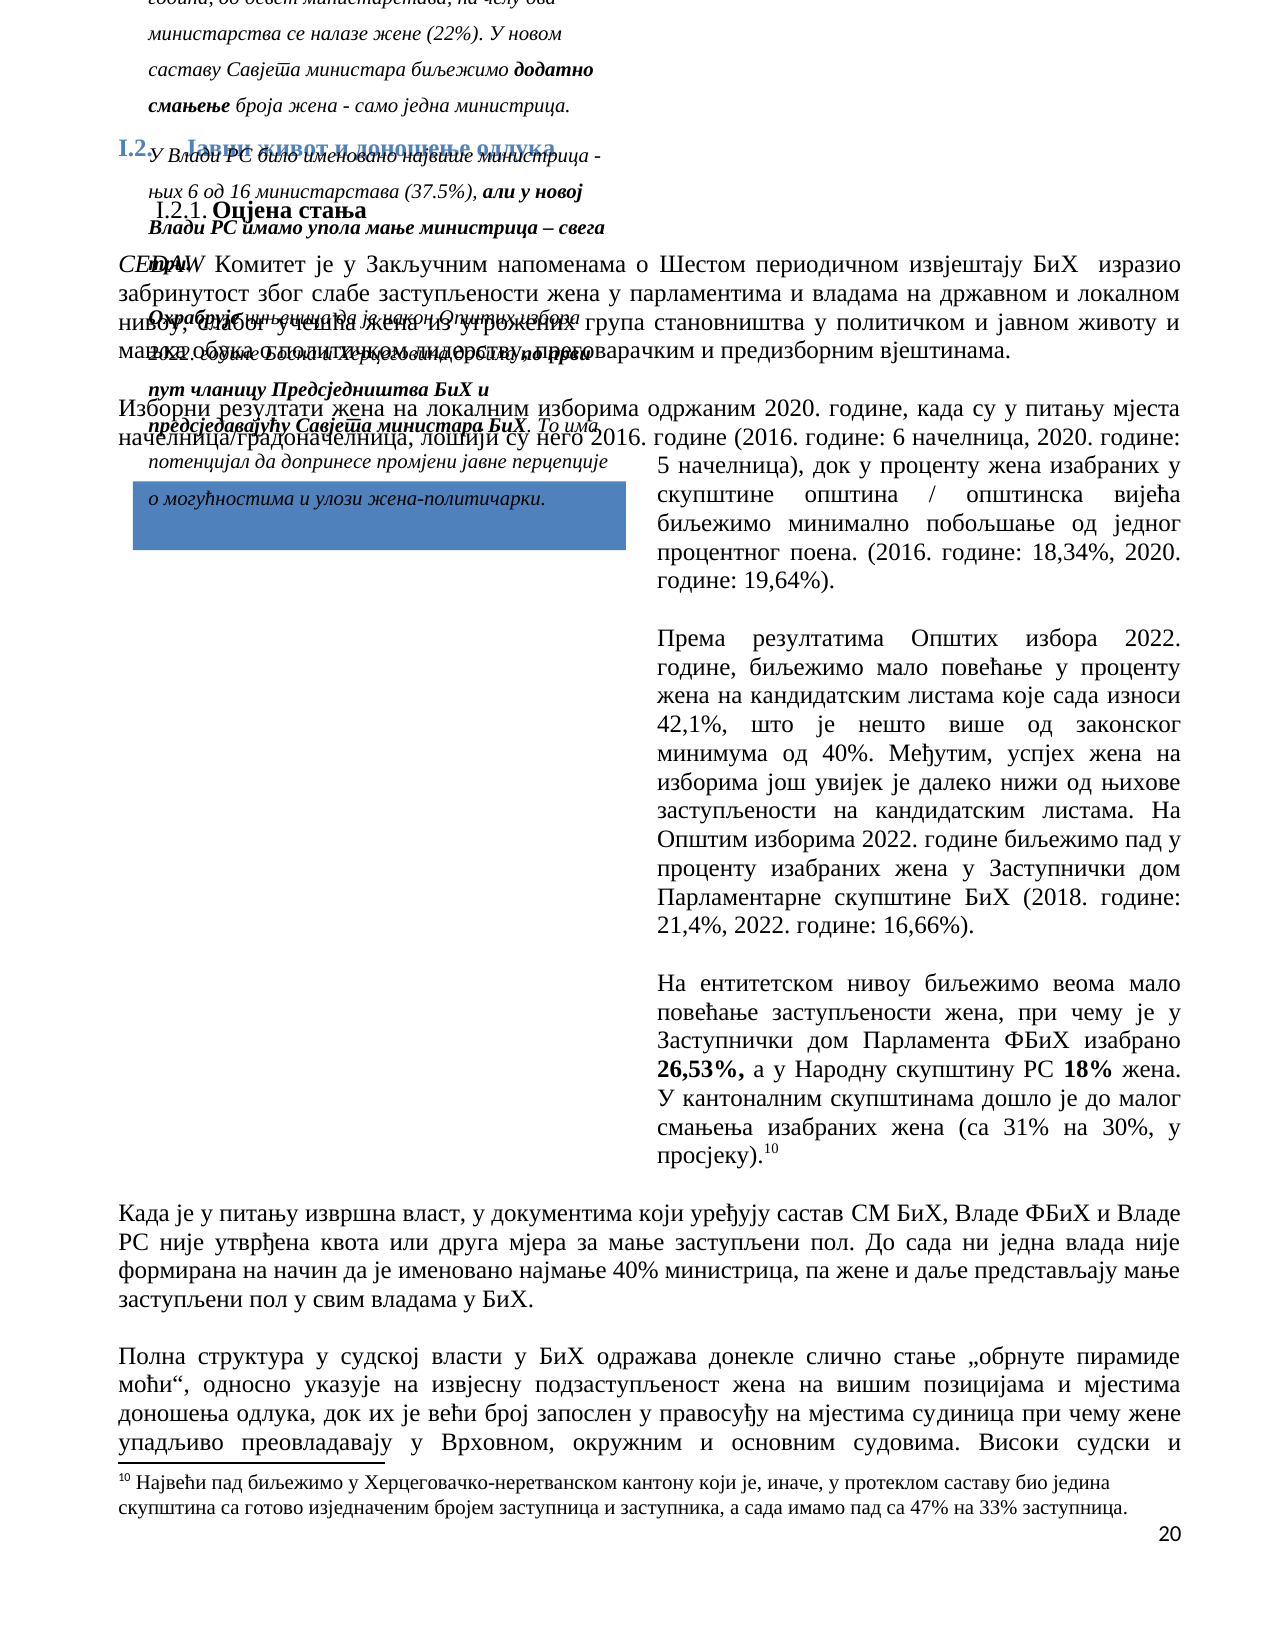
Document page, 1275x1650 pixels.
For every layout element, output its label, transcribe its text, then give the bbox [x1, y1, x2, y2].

list CEDAW Комитет је у Закључним напоменама о Шестом периодичном извјештају БиХ изразио забринутост због слабе заступљености жена у парламентима и владама на државном и локалном нивоу, слабог учешћа жена из угрожених група становништва у политичком и јавном животу и мањка обука о политичком лидерству, преговарачким и предизборним вјештинама. [118, 249, 1181, 364]
subtitle Оцјена стања [156, 195, 1181, 224]
list Изборни резултати жена на локалним изборима одржаним 2020. године, када су у питању мјеста начелница/градоначелница, лошији су него 2016. године (2016. године: 6 начелница, 2020. године: 5 начелница), док у проценту жена изабраних у скупштине општина / општинска вијећа биљежимо минимално побољшање од једног процентног поена. (2016. године: 18,34%, 2020. године: 19,64%). [118, 393, 1181, 594]
text Када је у питању извршна власт, у документима који уређују састав СМ БиХ, Владе ФБиХ и Владе РС није утврђена квота или друга мјера за мање заступљени пол. До сада ни једна влада није формирана на начин да је именовано најмање 40% министрица, па жене и даље представљају мање заступљени пол у свим владама у БиХ. [118, 1198, 1181, 1313]
list Према резултатима Општих избора 2022. године, биљежимо мало повећање у проценту жена на кандидатским листама које сада износи 42,1%, што је нешто више од законског минимума од 40%. Међутим, успјех жена на изборима још увијек је далеко нижи од њихове заступљености на кандидатским листама. На Општим изборима 2022. године биљежимо пад у проценту изабраних жена у Заступнички дом Парламентарне скупштине БиХ (2018. године: 21,4%, 2022. године: 16,66%). [118, 623, 1181, 939]
subtitle Јавни живот и доношење одлука [118, 133, 1181, 162]
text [118, 1341, 1181, 1456]
list На ентитетском нивоу биљежимо веома мало повећање заступљености жена, при чему је у Заступнички дом Парламента ФБиХ изабрано 26,53%, а у Народну скупштину РС 18% жена. У кантоналним скупштинама дошло је до малог смањења изабраних жена (са 31% на 30%, у просјеку). [118, 968, 1181, 1169]
